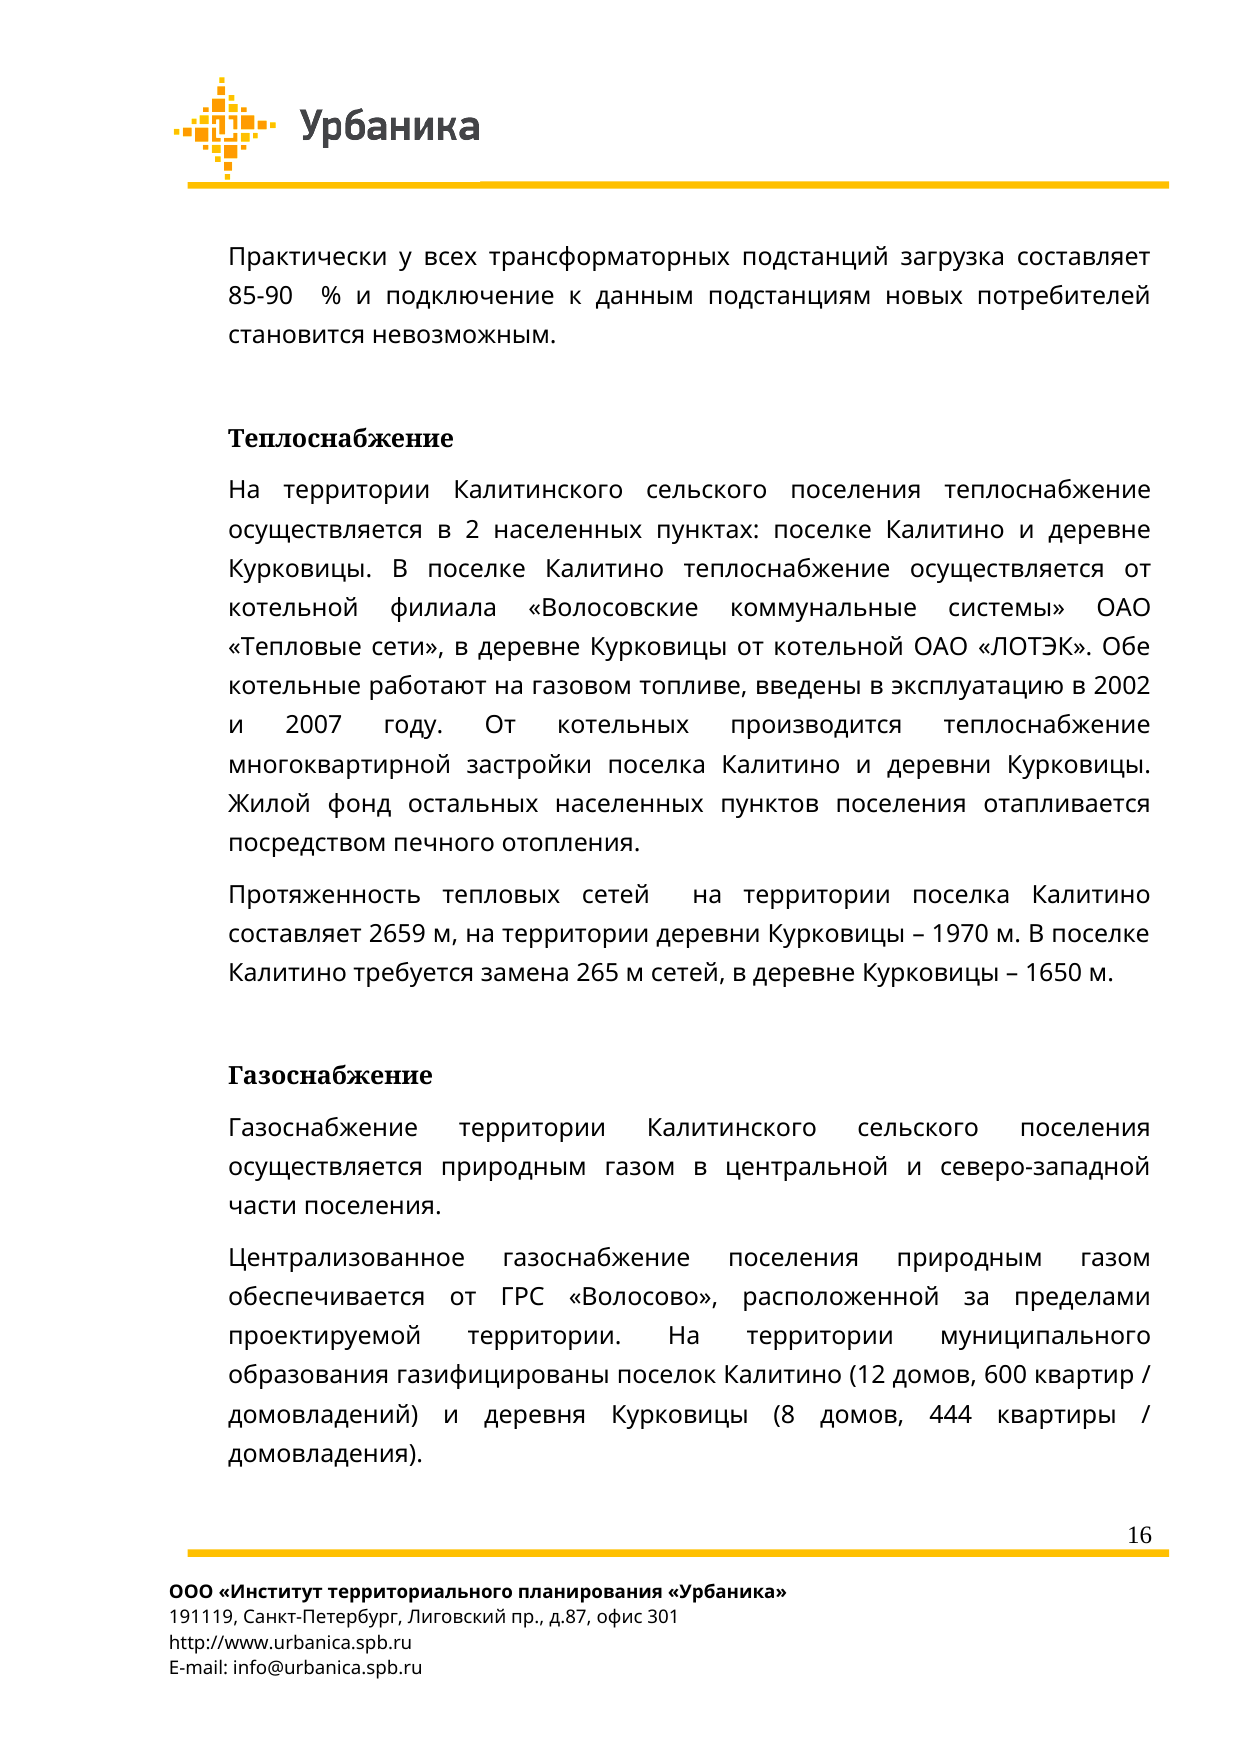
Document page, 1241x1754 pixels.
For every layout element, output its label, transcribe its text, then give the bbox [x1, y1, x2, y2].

text Протяженность тепловых сетей на территории поселка Калитино составляет 2659 м, на территории деревни Курковицы – 1970 м. В поселке Калитино требуется замена 265 м сетей, в деревне Курковицы – 1650 м. [228, 876, 1152, 989]
text Практически у всех трансформаторных подстанций загрузка составляет 85-90 % и подключение к данным подстанциям новых потребителей становится невозможным. [228, 239, 1152, 351]
text Централизованное газоснабжение поселения природным газом обеспечивается от ГРС «Волосово», расположенной за пределами проектируемой территории. На территории муниципального образования газифицированы поселок Калитино (12 домов, 600 квартир / домовладений) и деревня Курковицы (8 домов, 444 квартиры / домовладения). [228, 1239, 1152, 1469]
text Теплоснабжение [228, 420, 1152, 454]
text Газоснабжение [228, 1058, 1152, 1092]
text На территории Калитинского сельского поселения теплоснабжение осуществляется в 2 населенных пунктах: поселке Калитино и деревне Курковицы. В поселке Калитино теплоснабжение осуществляется от котельной филиала «Волосовские коммунальные системы» ОАО «Тепловые сети», в деревне Курковицы от котельной ОАО «ЛОТЭК». Обе котельные работают на газовом топливе, введены в эксплуатацию в 2002 и 2007 году. От котельных производится теплоснабжение многоквартирной застройки поселка Калитино и деревни Курковицы. Жилой фонд остальных населенных пунктов поселения отапливается посредством печного отопления. [228, 472, 1152, 859]
text Газоснабжение территории Калитинского сельского поселения осуществляется природным газом в центральной и северо-западной части поселения. [228, 1109, 1152, 1222]
